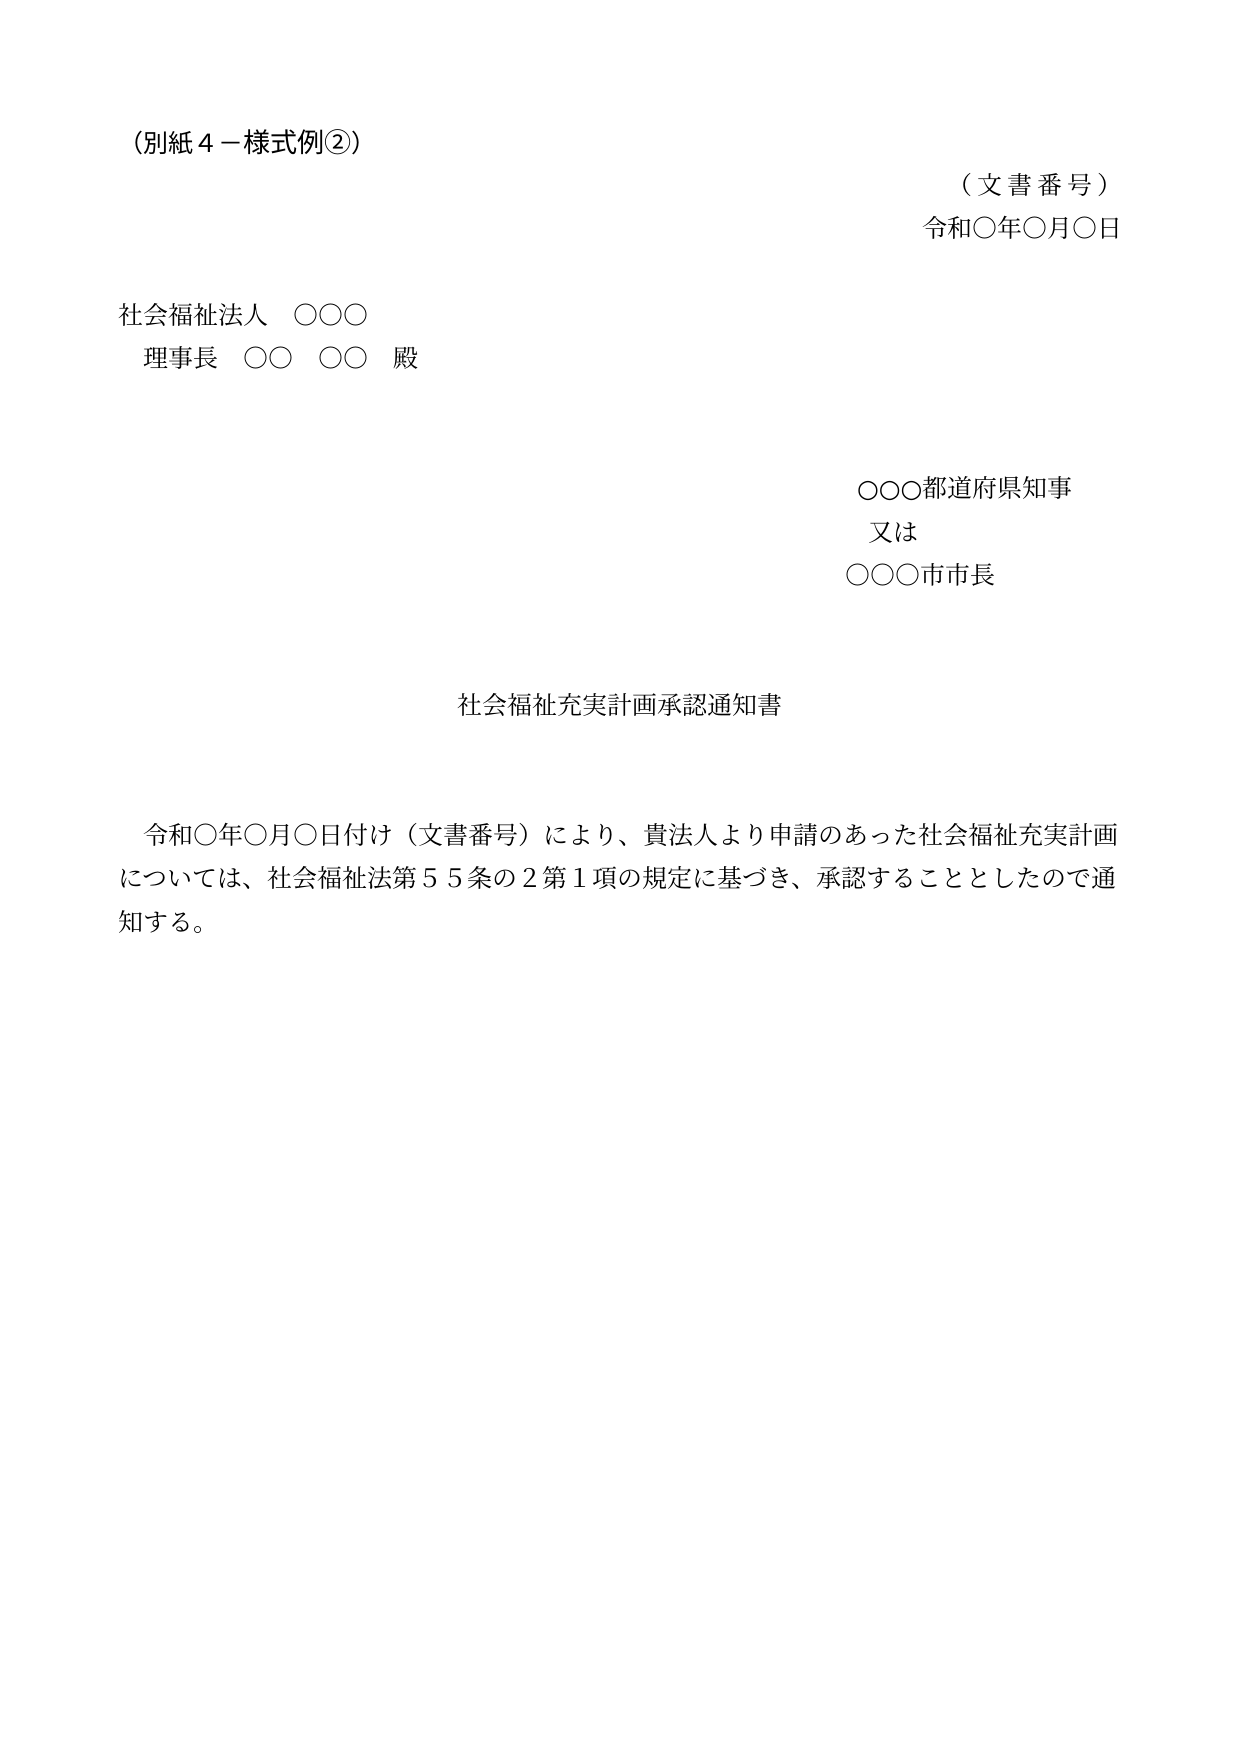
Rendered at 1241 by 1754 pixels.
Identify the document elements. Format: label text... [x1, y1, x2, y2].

text 社会福祉法人 ○○○ [118, 292, 1122, 335]
text ○○○都道府県知事 [168, 465, 1072, 509]
text 令和○年○月○日付け（文書番号）により、貴法人より申請のあった社会福祉充実計画については、社会福祉法第５５条の２第１項の規定に基づき、承認することとしたので通知する。 [118, 812, 1122, 942]
text 令和○年○月○日 [118, 205, 1122, 249]
text ○○○市市長 [118, 552, 1022, 595]
text （別紙４－様式例②） [118, 119, 1122, 162]
text （文書番号） [118, 162, 1122, 205]
text 又は [118, 509, 972, 552]
text 社会福祉充実計画承認通知書 [118, 682, 1122, 725]
text 理事長 ○○ ○○ 殿 [118, 335, 1122, 379]
